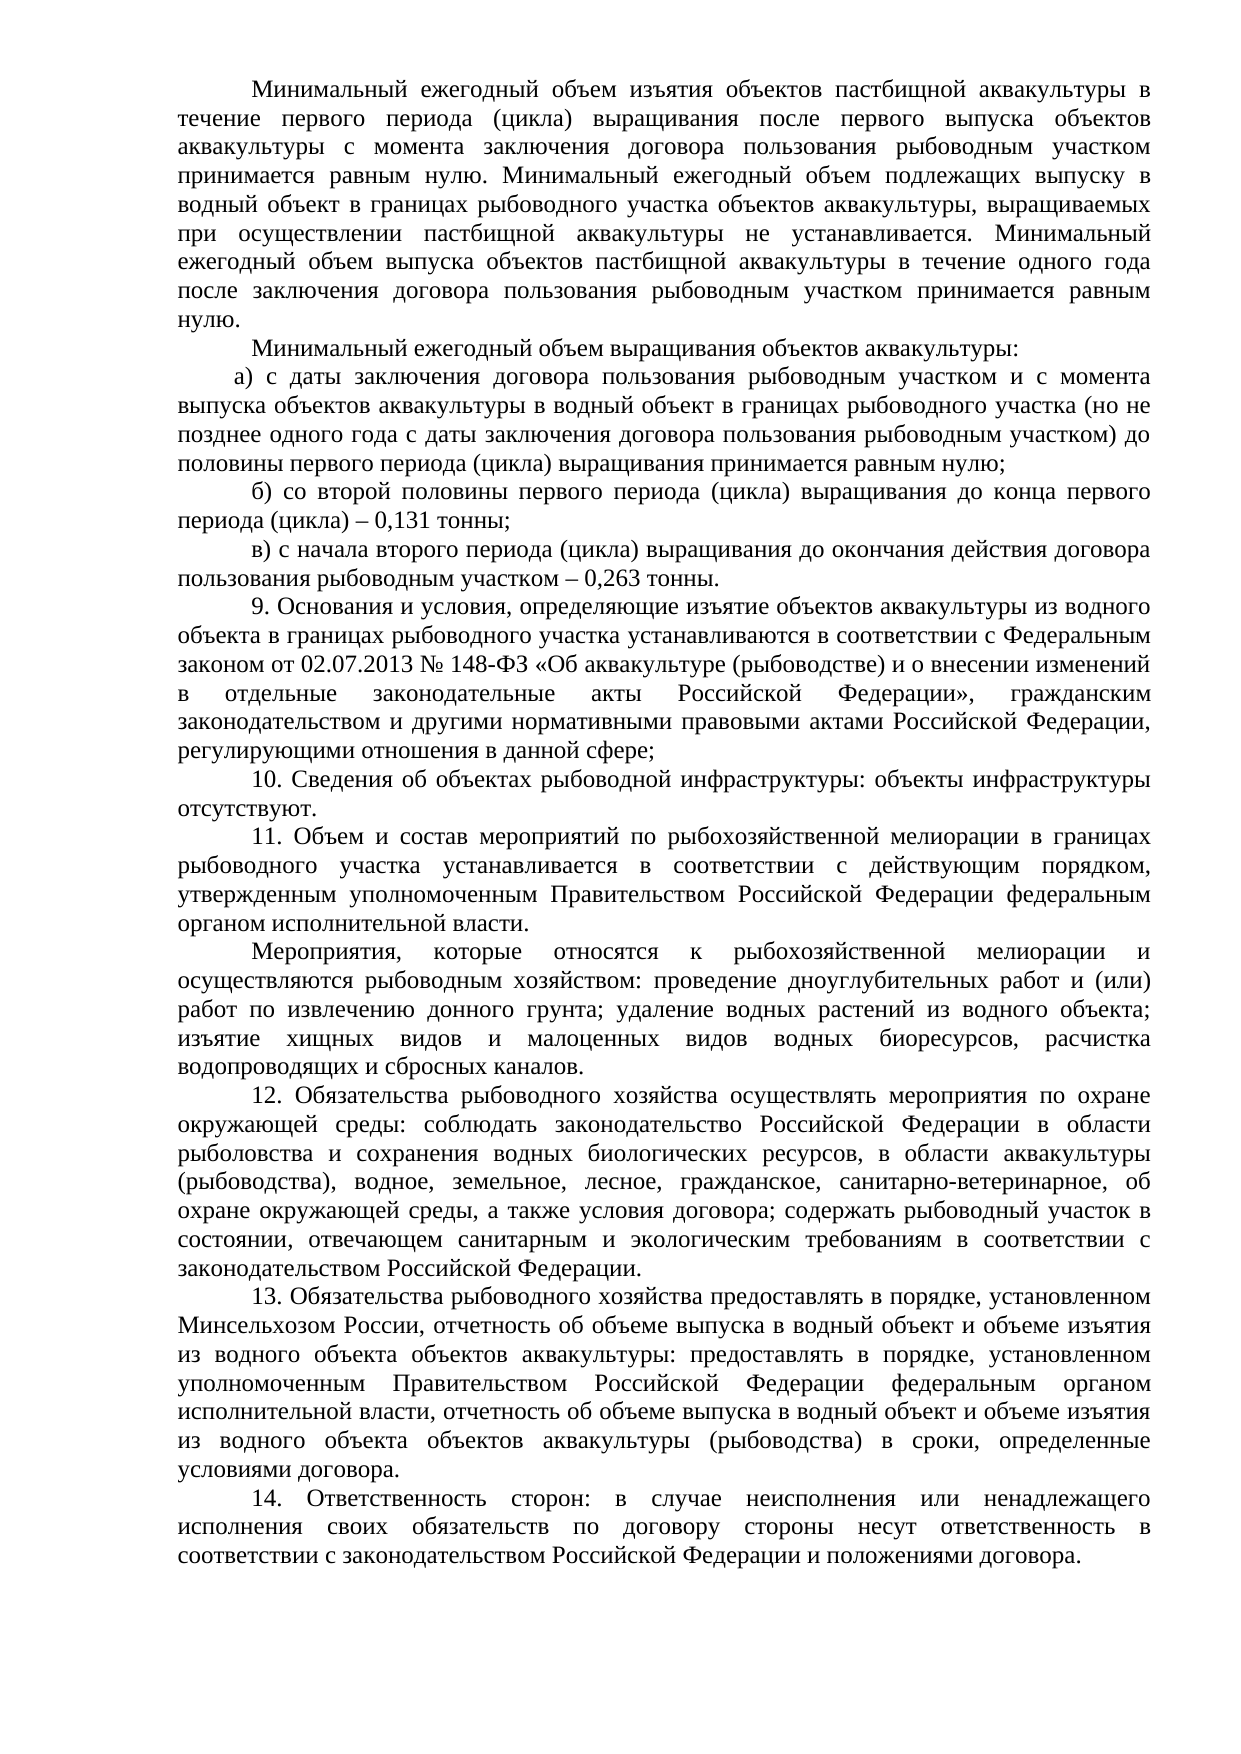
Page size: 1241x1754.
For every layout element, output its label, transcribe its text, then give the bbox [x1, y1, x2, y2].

text Мероприятия, которые относятся к рыбохозяйственной мелиорации и осуществляются рыбоводным хозяйством: проведение дноуглубительных работ и (или) работ по извлечению донного грунта; удаление водных растений из водного объекта; изъятие хищных видов и малоценных видов водных биоресурсов, расчистка водопроводящих и сбросных каналов. [177, 936, 1152, 1080]
text в) с начала второго периода (цикла) выращивания до окончания действия договора пользования рыбоводным участком – 0,263 тонны. [177, 534, 1152, 591]
text а) с даты заключения договора пользования рыбоводным участком и с момента выпуска объектов аквакультуры в водный объект в границах рыбоводного участка (но не позднее одного года с даты заключения договора пользования рыбоводным участком) до половины первого периода (цикла) выращивания принимается равным нулю; [177, 361, 1152, 476]
text Минимальный ежегодный объем изъятия объектов пастбищной аквакультуры в течение первого периода (цикла) выращивания после первого выпуска объектов аквакультуры с момента заключения договора пользования рыбоводным участком принимается равным нулю. Минимальный ежегодный объем подлежащих выпуску в водный объект в границах рыбоводного участка объектов аквакультуры, выращиваемых при осуществлении пастбищной аквакультуры не устанавливается. Минимальный ежегодный объем выпуска объектов пастбищной аквакультуры в течение одного года после заключения договора пользования рыбоводным участком принимается равным нулю. [177, 74, 1152, 333]
text 12. Обязательства рыбоводного хозяйства осуществлять мероприятия по охране окружающей среды: соблюдать законодательство Российской Федерации в области рыболовства и сохранения водных биологических ресурсов, в области аквакультуры (рыбоводства), водное, земельное, лесное, гражданское, санитарно-ветеринарное, об охране окружающей среды, а также условия договора; содержать рыбоводный участок в состоянии, отвечающем санитарным и экологическим требованиям в соответствии с законодательством Российской Федерации. [177, 1080, 1152, 1281]
text 14. Ответственность сторон: в случае неисполнения или ненадлежащего исполнения своих обязательств по договору стороны несут ответственность в соответствии с законодательством Российской Федерации и положениями договора. [177, 1483, 1152, 1569]
text 13. Обязательства рыбоводного хозяйства предоставлять в порядке, установленном Минсельхозом России, отчетность об объеме выпуска в водный объект и объеме изъятия из водного объекта объектов аквакультуры: предоставлять в порядке, установленном уполномоченным Правительством Российской Федерации федеральным органом исполнительной власти, отчетность об объеме выпуска в водный объект и объеме изъятия из водного объекта объектов аквакультуры (рыбоводства) в сроки, определенные условиями договора. [177, 1281, 1152, 1483]
text Минимальный ежегодный объем выращивания объектов аквакультуры: [177, 333, 1152, 361]
text 10. Сведения об объектах рыбоводной инфраструктуры: объекты инфраструктуры отсутствуют. [177, 764, 1152, 821]
text б) со второй половины первого периода (цикла) выращивания до конца первого периода (цикла) – 0,131 тонны; [177, 476, 1152, 534]
text 9. Основания и условия, определяющие изъятие объектов аквакультуры из водного объекта в границах рыбоводного участка устанавливаются в соответствии с Федеральным законом от 02.07.2013 № 148-ФЗ «Об аквакультуре (рыбоводстве) и о внесении изменений в отдельные законодательные акты Российской Федерации», гражданским законодательством и другими нормативными правовыми актами Российской Федерации, регулирующими отношения в данной сфере; [177, 591, 1152, 764]
text 11. Объем и состав мероприятий по рыбохозяйственной мелиорации в границах рыбоводного участка устанавливается в соответствии с действующим порядком, утвержденным уполномоченным Правительством Российской Федерации федеральным органом исполнительной власти. [177, 821, 1152, 936]
